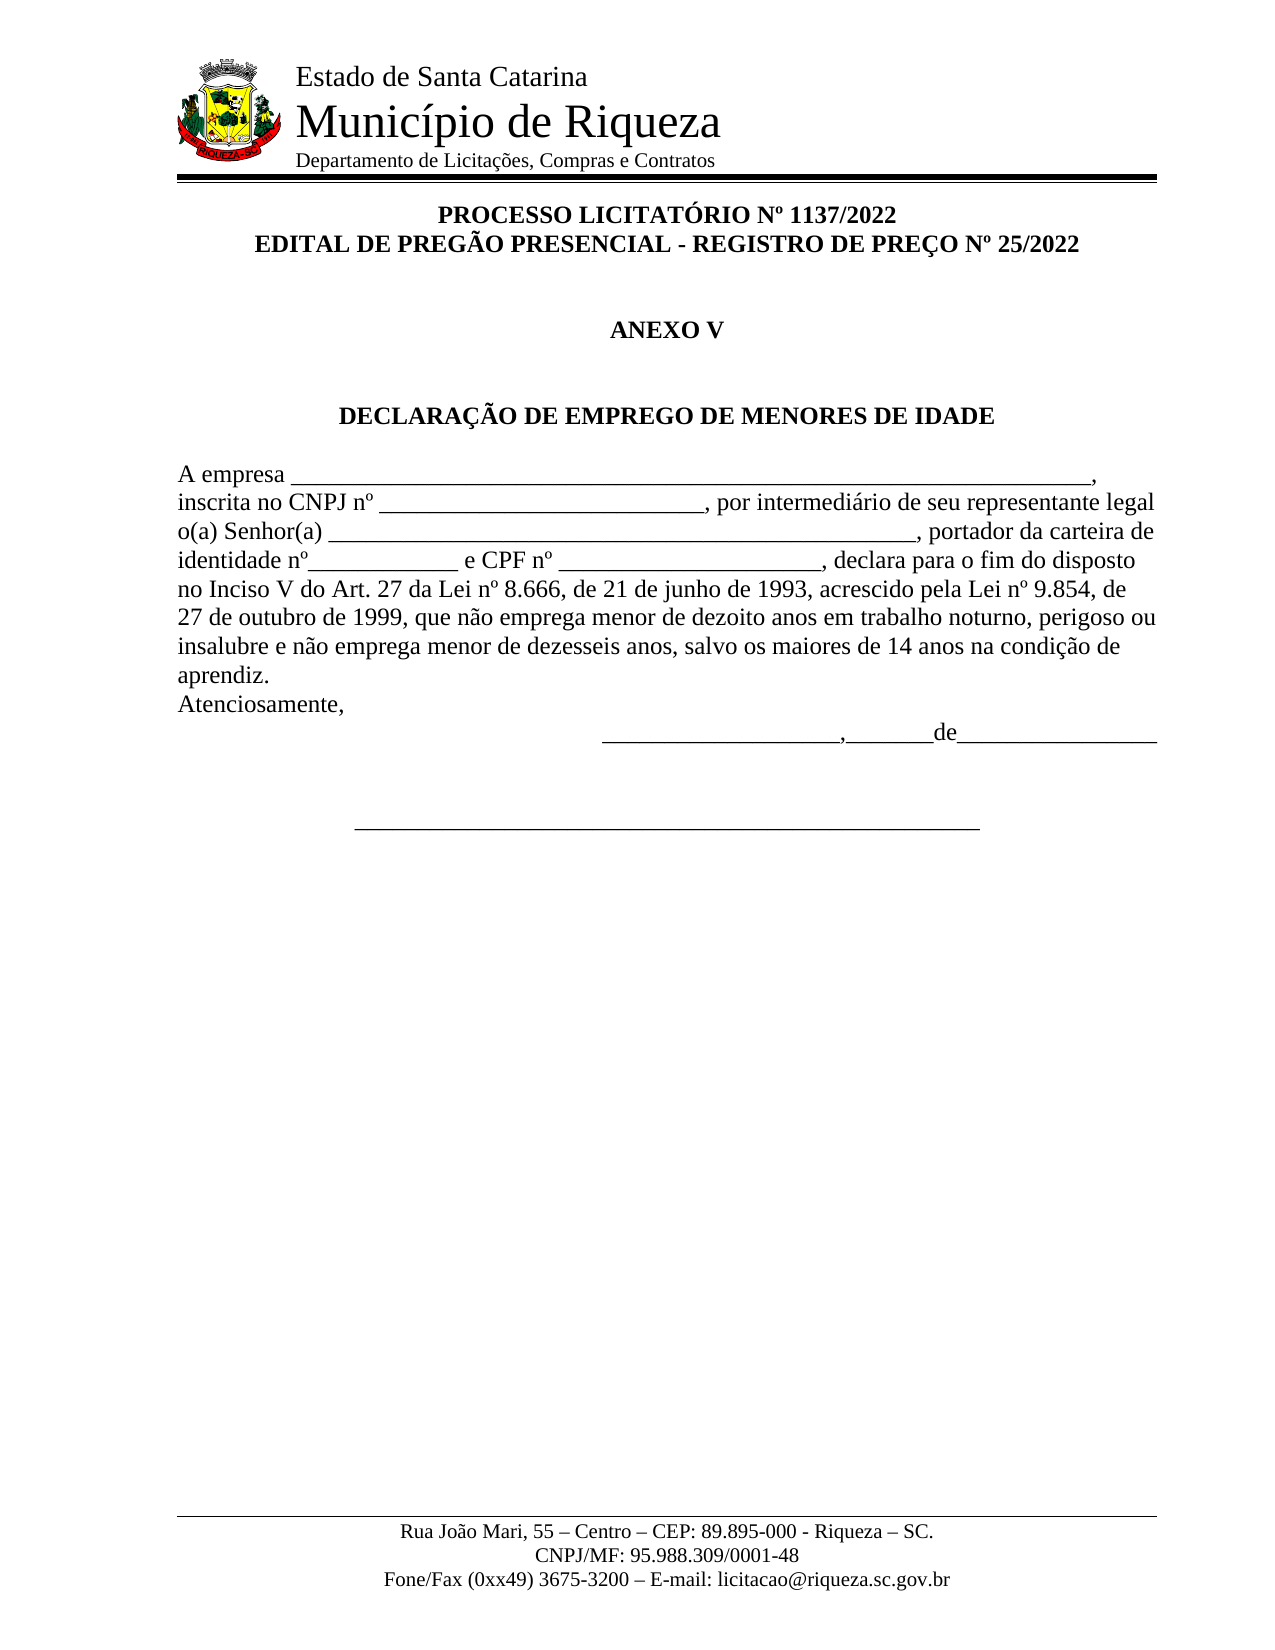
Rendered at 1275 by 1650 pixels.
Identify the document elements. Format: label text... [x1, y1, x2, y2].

text Atenciosamente, [177, 689, 1157, 717]
text ANEXO V [177, 315, 1157, 344]
text A empresa ________________________________________________________________, inscrita no CNPJ nº __________________________, por intermediário de seu representante legal o(a) Senhor(a) _______________________________________________, portador da carteira de identidade nº____________ e CPF nº _____________________, declara para o fim do disposto no Inciso V do Art. 27 da Lei nº 8.666, de 21 de junho de 1993, acrescido pela Lei nº 9.854, de 27 de outubro de 1999, que não emprega menor de dezoito anos em trabalho noturno, perigoso ou insalubre e não emprega menor de dezesseis anos, salvo os maiores de 14 anos na condição de aprendiz. [177, 459, 1157, 689]
text EDITAL DE PREGÃO PRESENCIAL - REGISTRO DE PREÇO Nº 25/2022 [177, 229, 1157, 257]
text DECLARAÇÃO DE EMPREGO DE MENORES DE IDADE [177, 401, 1157, 430]
text ___________________,_______de________________ [177, 717, 1157, 746]
text PROCESSO LICITATÓRIO Nº 1137/2022 [177, 200, 1157, 229]
text __________________________________________________ [177, 804, 1157, 832]
